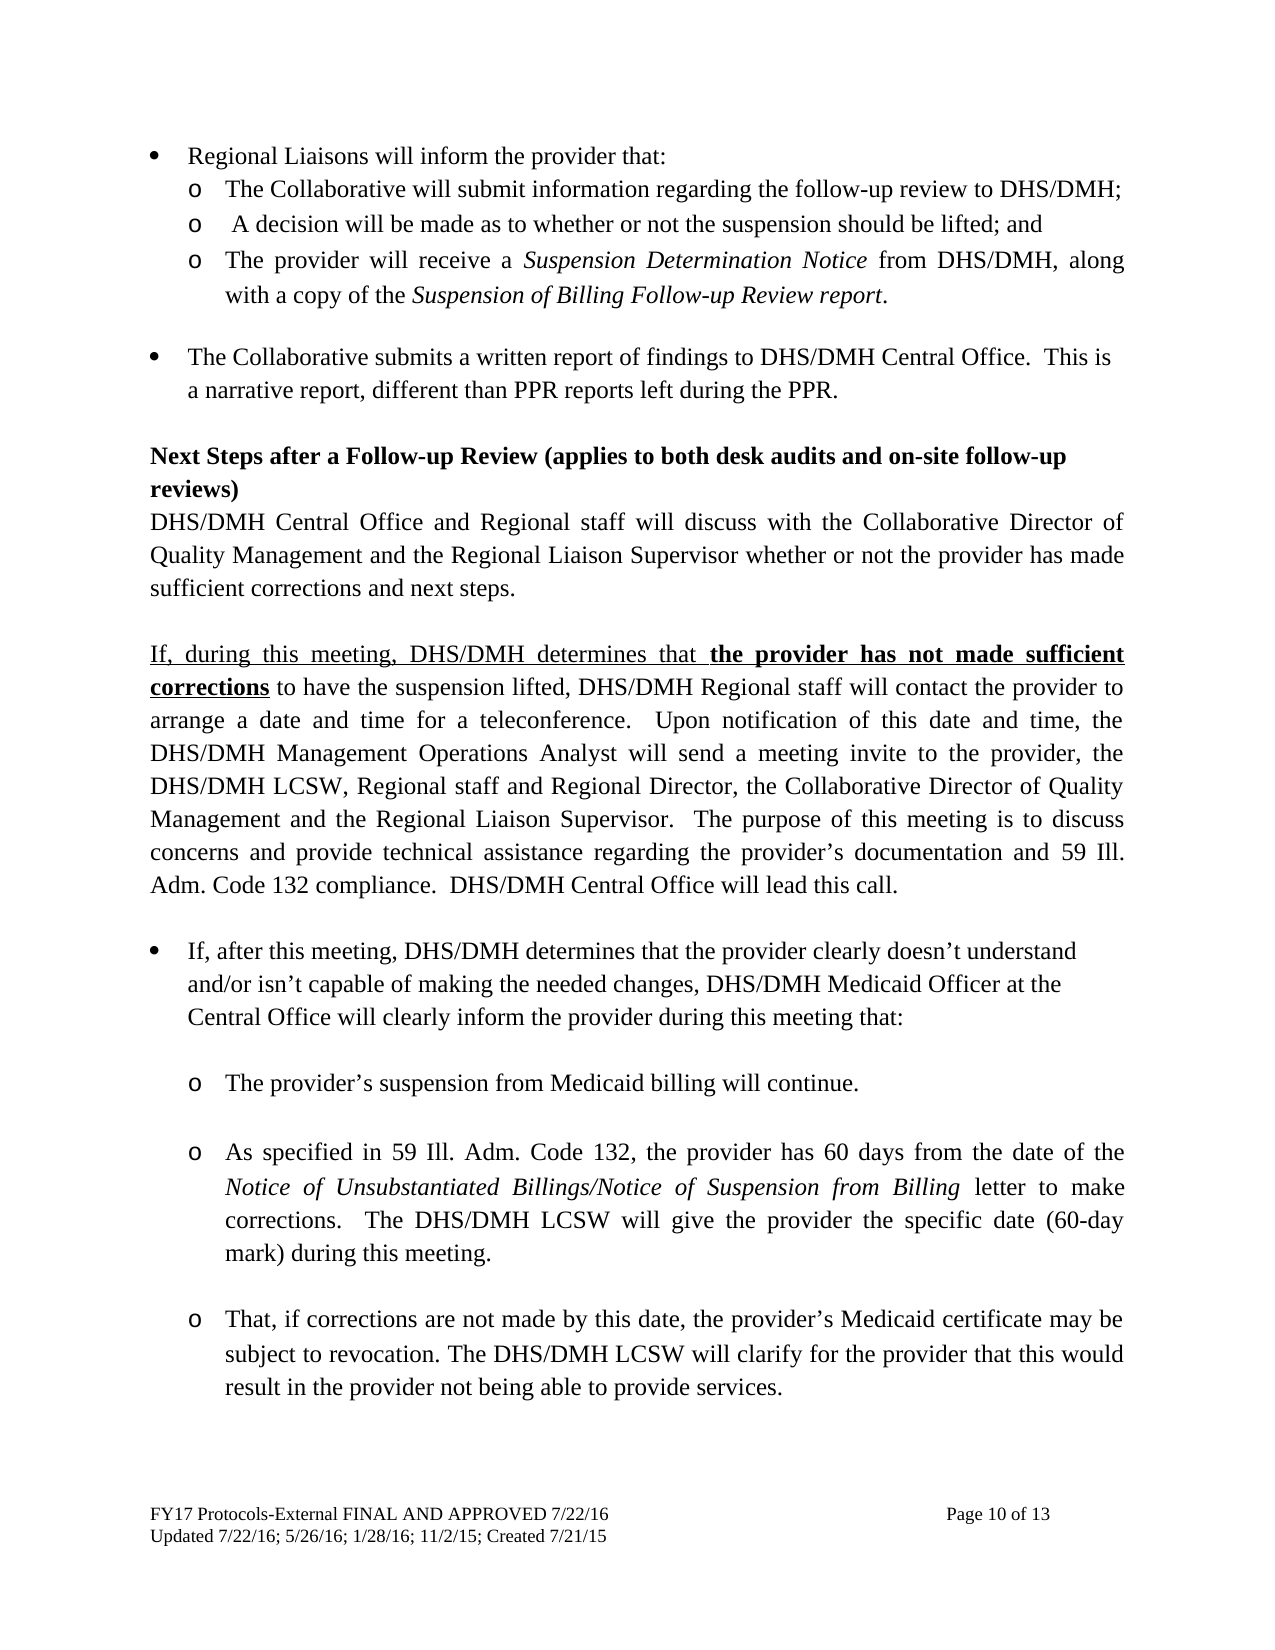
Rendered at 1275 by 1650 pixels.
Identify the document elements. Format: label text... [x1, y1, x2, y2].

list Regional Liaisons will inform the provider that: [150, 141, 1125, 170]
text If, during this meeting, DHS/DMH determines that the provider has not made sufficient corrections to have the suspension lifted, DHS/DMH Regional staff will contact the provider to arrange a date and time for a teleconference. Upon notification of this date and time, the DHS/DMH Management Operations Analyst will send a meeting invite to the provider, the DHS/DMH LCSW, Regional staff and Regional Director, the Collaborative Director of Quality Management and the Regional Liaison Supervisor. The purpose of this meeting is to discuss concerns and provide technical assistance regarding the provider’s documentation and 59 Ill. Adm. Code 132 compliance. DHS/DMH Central Office will lead this call. [150, 665, 1125, 899]
list Next Steps after a Follow-up Review (applies to both desk audits and on-site follow-up reviews) [150, 441, 1125, 503]
list The provider’s suspension from Medicaid billing will continue. [187, 1068, 1125, 1099]
list The Collaborative submits a written report of findings to DHS/DMH Central Office. This is a narrative report, different than PPR reports left during the PPR. [150, 342, 1125, 403]
list That, if corrections are not made by this date, the provider’s Medicaid certificate may be subject to revocation. The DHS/DMH LCSW will clarify for the provider that this would result in the provider not being able to provide services. [187, 1304, 1125, 1401]
list As specified in 59 Ill. Adm. Code 132, the provider has 60 days from the date of the Notice of Unsubstantiated Billings/Notice of Suspension from Billing letter to make corrections. The DHS/DMH LCSW will give the provider the specific date (60-day mark) during this meeting. [187, 1137, 1125, 1267]
list If, after this meeting, DHS/DMH determines that the provider clearly doesn’t understand and/or isn’t capable of making the needed changes, DHS/DMH Medicaid Officer at the Central Office will clearly inform the provider during this meeting that: [150, 936, 1125, 1031]
list A decision will be made as to whether or not the suspension should be lifted; and [187, 209, 1125, 240]
list The provider will receive a Suspension Determination Notice from DHS/DMH, along with a copy of the Suspension of Billing Follow-up Review report. [187, 245, 1125, 309]
list The Collaborative will submit information regarding the follow-up review to DHS/DMH; [187, 174, 1125, 205]
list DHS/DMH Central Office and Regional staff will discuss with the Collaborative Director of Quality Management and the Regional Liaison Supervisor whether or not the provider has made sufficient corrections and next steps. [150, 507, 1125, 602]
